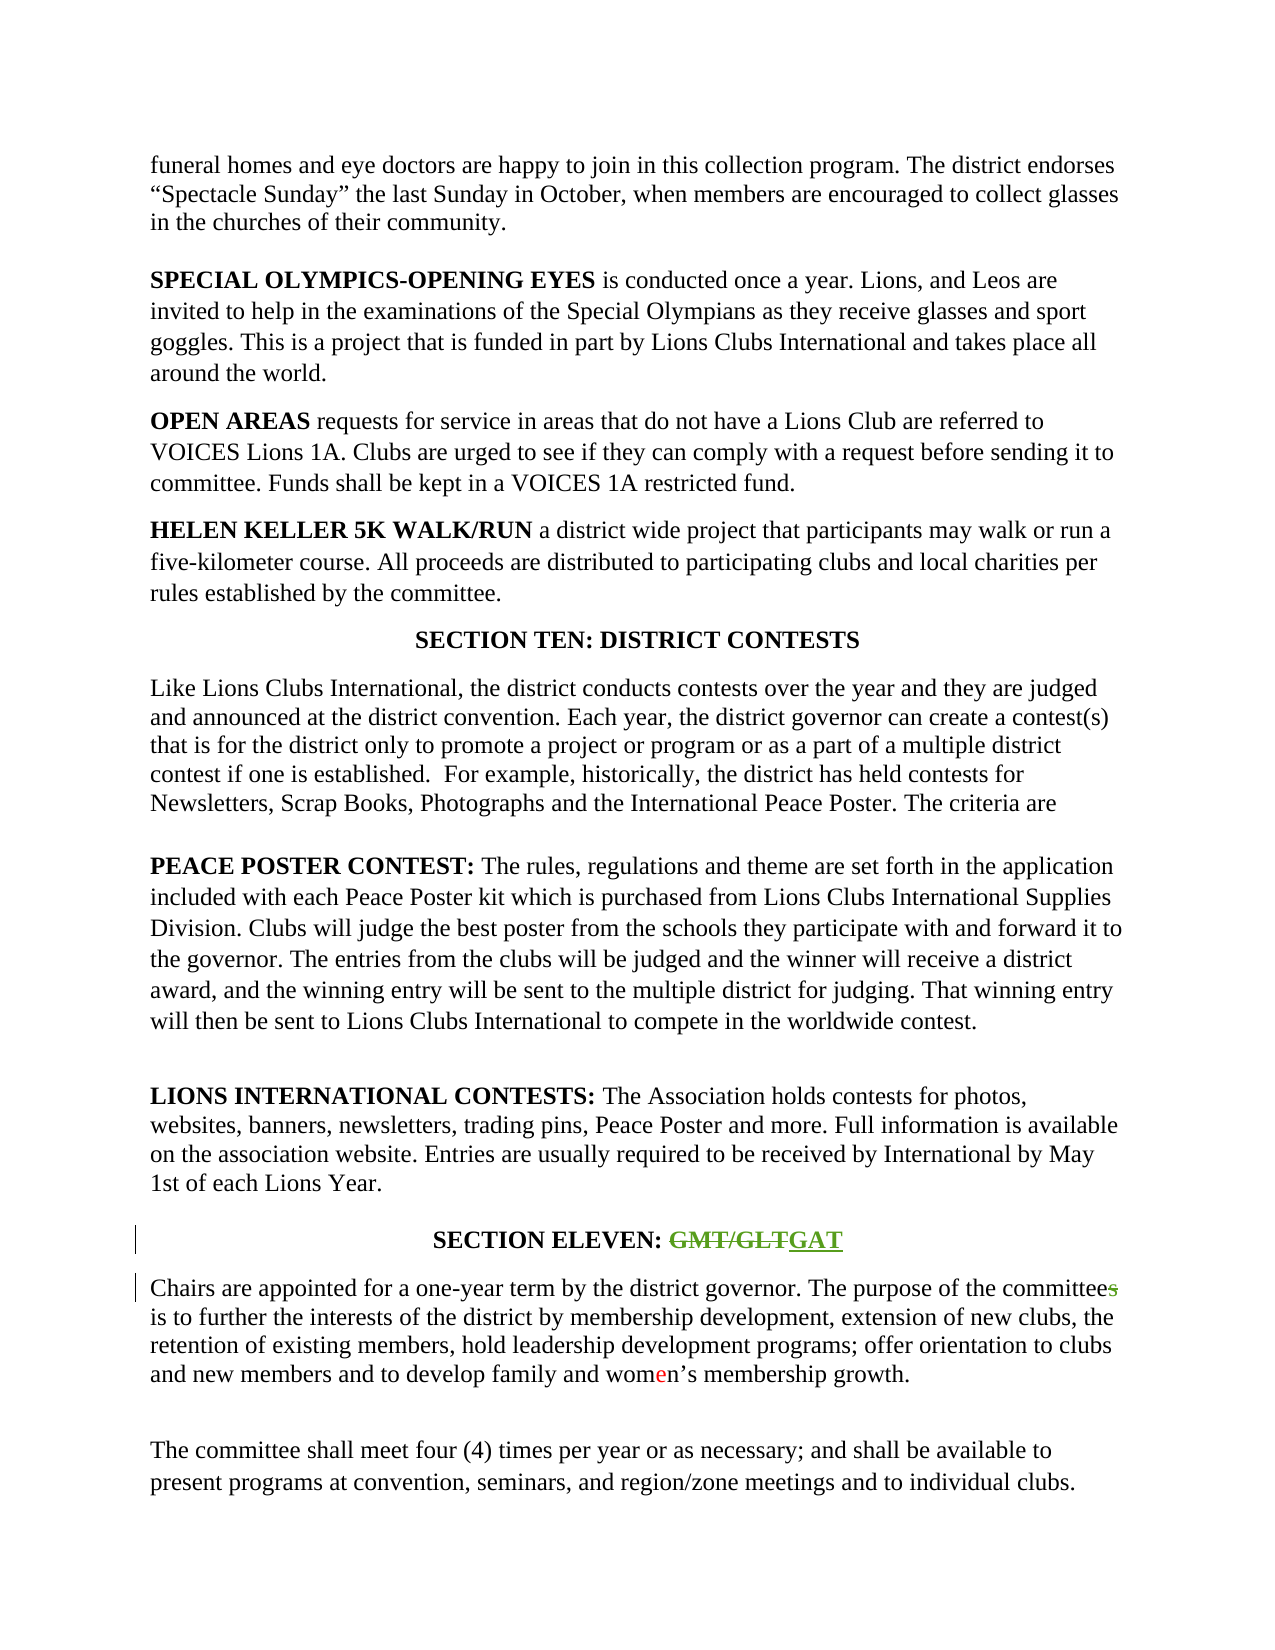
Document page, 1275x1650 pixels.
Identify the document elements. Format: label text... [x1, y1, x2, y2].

text Like Lions Clubs International, the district conducts contests over the year and they are judged and announced at the district convention. Each year, the district governor can create a contest(s) that is for the district only to promote a project or program or as a part of a multiple district contest if one is established. For example, historically, the district has held contests for Newsletters, Scrap Books, Photographs and the International Peace Poster. The criteria are [150, 673, 1125, 817]
text Chairs are appointed for a one-year term by the district governor. The purpose of the committee is to further the interests of the district by membership development, extension of new clubs, the retention of existing members, hold leadership development programs; offer orientation to clubs and new members and to develop family and women’s membership growth. [150, 1273, 1125, 1388]
text OPEN AREAS requests for service in areas that do not have a Lions Club are referred to VOICES Lions 1A. Clubs are urged to see if they can comply with a request before sending it to committee. Funds shall be kept in a VOICES 1A restricted fund. [150, 406, 1125, 497]
text SPECIAL OLYMPICS-OPENING EYES is conducted once a year. Lions, and Leos are invited to help in the examinations of the Special Olympians as they receive glasses and sport goggles. This is a project that is funded in part by Lions Clubs International and takes place all around the world. [150, 265, 1125, 387]
text HELEN KELLER 5K WALK/RUN a district wide project that participants may walk or run a five-kilometer course. All proceeds are distributed to participating clubs and local charities per rules established by the committee. [150, 516, 1125, 606]
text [150, 150, 1125, 236]
text LIONS INTERNATIONAL CONTESTS: The Association holds contests for photos, websites, banners, newsletters, trading pins, Peace Poster and more. Full information is available on the association website. Entries are usually required to be received by International by May 1st of each Lions Year. [150, 1081, 1125, 1196]
text PEACE POSTER CONTEST: The rules, regulations and theme are set forth in the application included with each Peace Poster kit which is purchased from Lions Clubs International Supplies Division. Clubs will judge the best poster from the schools they participate with and forward it to the governor. The entries from the clubs will be judged and the winner will receive a district award, and the winning entry will be sent to the multiple district for judging. That winning entry will then be sent to Lions Clubs International to compete in the worldwide contest. [150, 851, 1125, 1035]
text SECTION ELEVEN: [150, 1225, 1125, 1254]
text SECTION TEN: DISTRICT CONTESTS [150, 625, 1125, 654]
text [150, 1436, 1125, 1495]
